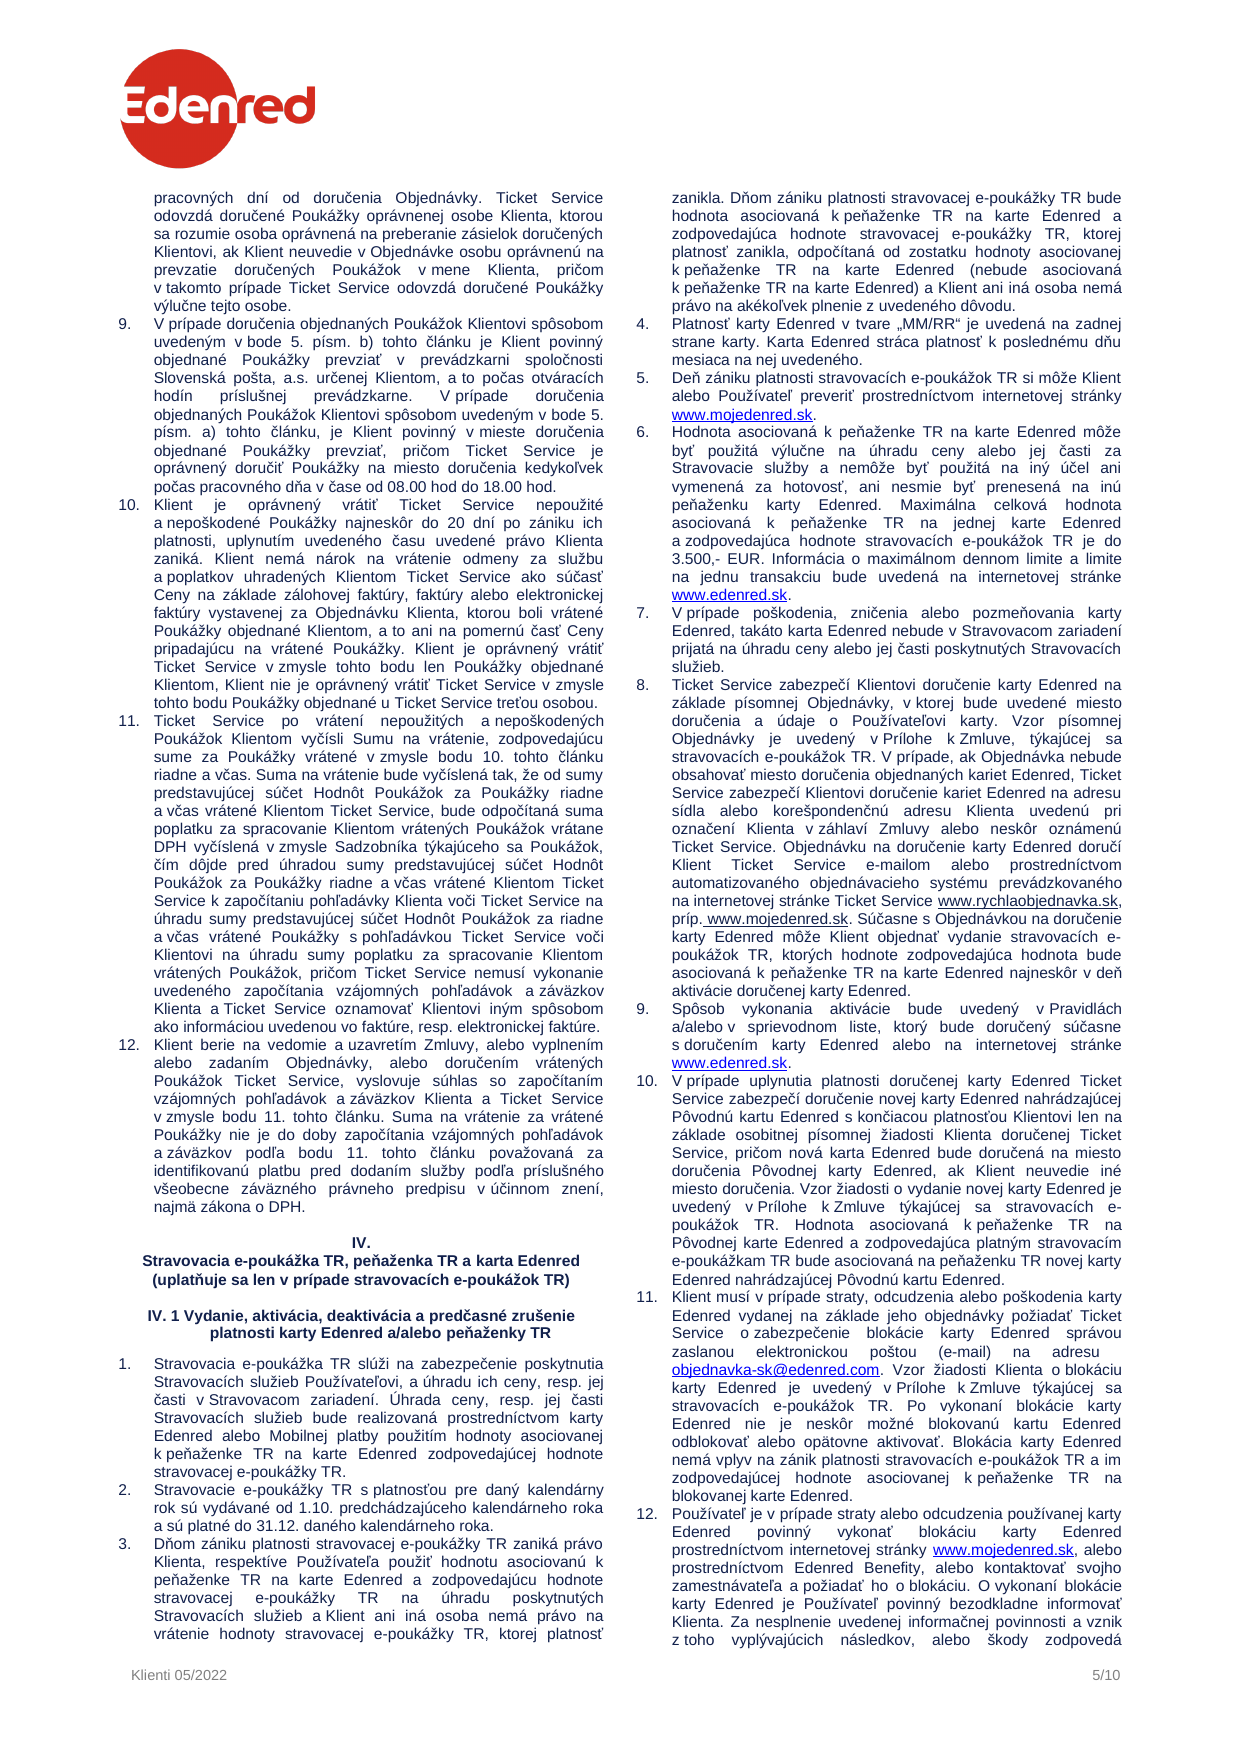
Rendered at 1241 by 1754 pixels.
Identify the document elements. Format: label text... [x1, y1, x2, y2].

list V prípade uplynutia platnosti doručenej karty Edenred Ticket Service zabezpečí doručenie novej karty Edenred nahrádzajúcej Pôvodnú kartu Edenred s končiacou platnosťou Klientovi len na základe osobitnej písomnej žiadosti Klienta doručenej Ticket Service, pričom nová karta Edenred bude doručená na miesto doručenia Pôvodnej karty Edenred, ak Klient neuvedie iné miesto doručenia. Vzor žiadosti o vydanie novej karty Edenred je uvedený v Prílohe k Zmluve týkajúcej sa stravovacích e-poukážok TR. Hodnota asociovaná k peňaženke TR na Pôvodnej karte Edenred a zodpovedajúca platným stravovacím e-poukážkam TR bude asociovaná na peňaženku TR novej karty Edenred nahrádzajúcej Pôvodnú kartu Edenred. [636, 1072, 1122, 1288]
list Klient berie na vedomie a uzavretím Zmluvy, alebo vyplnením alebo zadaním Objednávky, alebo doručením vrátených Poukážok Ticket Service, vyslovuje súhlas so započítaním vzájomných pohľadávok a záväzkov Klienta a Ticket Service v zmysle bodu 11. tohto článku. Suma na vrátenie za vrátené Poukážky nie je do doby započítania vzájomných pohľadávok a záväzkov podľa bodu 11. tohto článku považovaná za identifikovanú platbu pred dodaním služby podľa príslušného všeobecne záväzného právneho predpisu v účinnom znení, najmä zákona o DPH. [118, 1036, 604, 1216]
list Dňom zániku platnosti stravovacej e-poukážky TR zaniká právo Klienta, respektíve Používateľa použiť hodnotu asociovanú k peňaženke TR na karte Edenred a zodpovedajúcu hodnote stravovacej e-poukážky TR na úhradu poskytnutých Stravovacích služieb a Klient ani iná osoba nemá právo na vrátenie hodnoty stravovacej e-poukážky TR, ktorej platnosť zanikla. Dňom zániku platnosti stravovacej e-poukážky TR bude hodnota asociovaná k peňaženke TR na karte Edenred a zodpovedajúca hodnote stravovacej e-poukážky TR, ktorej platnosť zanikla, odpočítaná od zostatku hodnoty asociovanej k peňaženke TR na karte Edenred (nebude asociovaná k peňaženke TR na karte Edenred) a Klient ani iná osoba nemá právo na akékoľvek plnenie z uvedeného dôvodu. [636, 189, 1122, 315]
text (uplatňuje sa len v prípade stravovacích e-poukážok TR) [118, 1270, 604, 1288]
list Klient je oprávnený vrátiť Ticket Service nepoužité a nepoškodené Poukážky najneskôr do 20 dní po zániku ich platnosti, uplynutím uvedeného času uvedené právo Klienta zaniká. Klient nemá nárok na vrátenie odmeny za službu a poplatkov uhradených Klientom Ticket Service ako súčasť Ceny na základe zálohovej faktúry, faktúry alebo elektronickej faktúry vystavenej za Objednávku Klienta, ktorou boli vrátené Poukážky objednané Klientom, a to ani na pomernú časť Ceny pripadajúcu na vrátené Poukážky. Klient je oprávnený vrátiť Ticket Service v zmysle tohto bodu len Poukážky objednané Klientom, Klient nie je oprávnený vrátiť Ticket Service v zmysle tohto bodu Poukážky objednané u Ticket Service treťou osobou. [118, 495, 604, 712]
list Deň zániku platnosti stravovacích e-poukážok TR si môže Klient alebo Používateľ preveriť prostredníctvom internetovej stránky www.mojedenred.sk. [636, 369, 1122, 423]
list Ticket Service zabezpečí Klientovi doručenie karty Edenred na základe písomnej Objednávky, v ktorej bude uvedené miesto doručenia a údaje o Používateľovi karty. Vzor písomnej Objednávky je uvedený v Prílohe k Zmluve, týkajúcej sa stravovacích e-poukážok TR. V prípade, ak Objednávka nebude obsahovať miesto doručenia objednaných kariet Edenred, Ticket Service zabezpečí Klientovi doručenie kariet Edenred na adresu sídla alebo korešpondenčnú adresu Klienta uvedenú pri označení Klienta v záhlaví Zmluvy alebo neskôr oznámenú Ticket Service. Objednávku na doručenie karty Edenred doručí Klient Ticket Service e-mailom alebo prostredníctvom automatizovaného objednávacieho systému prevádzkovaného na internetovej stránke Ticket Service www.rychlaobjednavka.sk, príp. www.mojedenred.sk. Súčasne s Objednávkou na doručenie karty Edenred môže Klient objednať vydanie stravovacích e-poukážok TR, ktorých hodnote zodpovedajúca hodnota bude asociovaná k peňaženke TR na karte Edenred najneskôr v deň aktivácie doručenej karty Edenred. [636, 676, 1122, 1000]
list Spôsob vykonania aktivácie bude uvedený v Pravidlách a/alebo v sprievodnom liste, ktorý bude doručený súčasne s doručením karty Edenred alebo na internetovej stránke www.edenred.sk. [636, 1000, 1122, 1072]
list Platnosť karty Edenred v tvare „MM/RR“ je uvedená na zadnej strane karty. Karta Edenred stráca platnosť k poslednému dňu mesiaca na nej uvedeného. [636, 315, 1122, 369]
list V prípade doručenia objednaných Poukážok Klientovi spôsobom uvedeným v bode 5. písm. b) tohto článku je Klient povinný objednané Poukážky prevziať v prevádzkarni spoločnosti Slovenská pošta, a.s. určenej Klientom, a to počas otváracích hodín príslušnej prevádzkarne. V prípade doručenia objednaných Poukážok Klientovi spôsobom uvedeným v bode 5. písm. a) tohto článku, je Klient povinný v mieste doručenia objednané Poukážky prevziať, pričom Ticket Service je oprávnený doručiť Poukážky na miesto doručenia kedykoľvek počas pracovného dňa v čase od 08.00 hod do 18.00 hod. [118, 315, 604, 495]
list V prípade poškodenia, zničenia alebo pozmeňovania karty Edenred, takáto karta Edenred nebude v Stravovacom zariadení prijatá na úhradu ceny alebo jej časti poskytnutých Stravovacích služieb. [636, 603, 1122, 676]
list Ticket Service po vrátení nepoužitých a nepoškodených Poukážok Klientom vyčísli Sumu na vrátenie, zodpovedajúcu sume za Poukážky vrátené v zmysle bodu 10. tohto článku riadne a včas. Suma na vrátenie bude vyčíslená tak, že od sumy predstavujúcej súčet Hodnôt Poukážok za Poukážky riadne a včas vrátené Klientom Ticket Service, bude odpočítaná suma poplatku za spracovanie Klientom vrátených Poukážok vrátane DPH vyčíslená v zmysle Sadzobníka týkajúceho sa Poukážok, čím dôjde pred úhradou sumy predstavujúcej súčet Hodnôt Poukážok za Poukážky riadne a včas vrátené Klientom Ticket Service k započítaniu pohľadávky Klienta voči Ticket Service na úhradu sumy predstavujúcej súčet Hodnôt Poukážok za riadne a včas vrátené Poukážky s pohľadávkou Ticket Service voči Klientovi na úhradu sumy poplatku za spracovanie Klientom vrátených Poukážok, pričom Ticket Service nemusí vykonanie uvedeného započítania vzájomných pohľadávok a záväzkov Klienta a Ticket Service oznamovať Klientovi iným spôsobom ako informáciou uvedenou vo faktúre, resp. elektronickej faktúre. [118, 712, 604, 1036]
text Stravovacia e-poukážka TR, peňaženka TR a karta Edenred [118, 1252, 604, 1270]
picture [112, 41, 323, 176]
list Hodnota asociovaná k peňaženke TR na karte Edenred môže byť použitá výlučne na úhradu ceny alebo jej časti za Stravovacie služby a nemôže byť použitá na iný účel ani vymenená za hotovosť, ani nesmie byť prenesená na inú peňaženku karty Edenred. Maximálna celková hodnota asociovaná k peňaženke TR na jednej karte Edenred a zodpovedajúca hodnote stravovacích e-poukážok TR je do 3.500,- EUR. Informácia o maximálnom dennom limite a limite na jednu transakciu bude uvedená na internetovej stránke www.edenred.sk. [636, 423, 1122, 603]
list Stravovacie e-poukážky TR s platnosťou pre daný kalendárny rok sú vydávané od 1.10. predchádzajúceho kalendárneho roka a sú platné do 31.12. daného kalendárneho roka. [118, 1481, 604, 1535]
list Dňom zániku platnosti stravovacej e-poukážky TR zaniká právo Klienta, respektíve Používateľa použiť hodnotu asociovanú k peňaženke TR na karte Edenred a zodpovedajúcu hodnote stravovacej e-poukážky TR na úhradu poskytnutých Stravovacích služieb a Klient ani iná osoba nemá právo na vrátenie hodnoty stravovacej e-poukážky TR, ktorej platnosť zanikla. Dňom zániku platnosti stravovacej e-poukážky TR bude hodnota asociovaná k peňaženke TR na karte Edenred a zodpovedajúca hodnote stravovacej e-poukážky TR, ktorej platnosť zanikla, odpočítaná od zostatku hodnoty asociovanej k peňaženke TR na karte Edenred (nebude asociovaná k peňaženke TR na karte Edenred) a Klient ani iná osoba nemá právo na akékoľvek plnenie z uvedeného dôvodu. [118, 1535, 604, 1643]
list Klient musí v prípade straty, odcudzenia alebo poškodenia karty Edenred vydanej na základe jeho objednávky požiadať Ticket Service o zabezpečenie blokácie karty Edenred správou zaslanou elektronickou poštou (e-mail) na adresu objednavka-sk@edenred.com. Vzor žiadosti Klienta o blokáciu karty Edenred je uvedený v Prílohe k Zmluve týkajúcej sa stravovacích e-poukážok TR. Po vykonaní blokácie karty Edenred nie je neskôr možné blokovanú kartu Edenred odblokovať alebo opätovne aktivovať. Blokácia karty Edenred nemá vplyv na zánik platnosti stravovacích e-poukážok TR a im zodpovedajúcej hodnote asociovanej k peňaženke TR na blokovanej karte Edenred. [636, 1288, 1122, 1504]
text IV. 1 Vydanie, aktivácia, deaktivácia a predčasné zrušenie platnosti karty Edenred a/alebo peňaženky TR [118, 1306, 604, 1342]
text IV. [118, 1234, 604, 1252]
list Stravovacia e-poukážka TR slúži na zabezpečenie poskytnutia Stravovacích služieb Používateľovi, a úhradu ich ceny, resp. jej časti v Stravovacom zariadení. Úhrada ceny, resp. jej časti Stravovacích služieb bude realizovaná prostredníctvom karty Edenred alebo Mobilnej platby použitím hodnoty asociovanej k peňaženke TR na karte Edenred zodpovedajúcej hodnote stravovacej e-poukážky TR. [118, 1355, 604, 1481]
